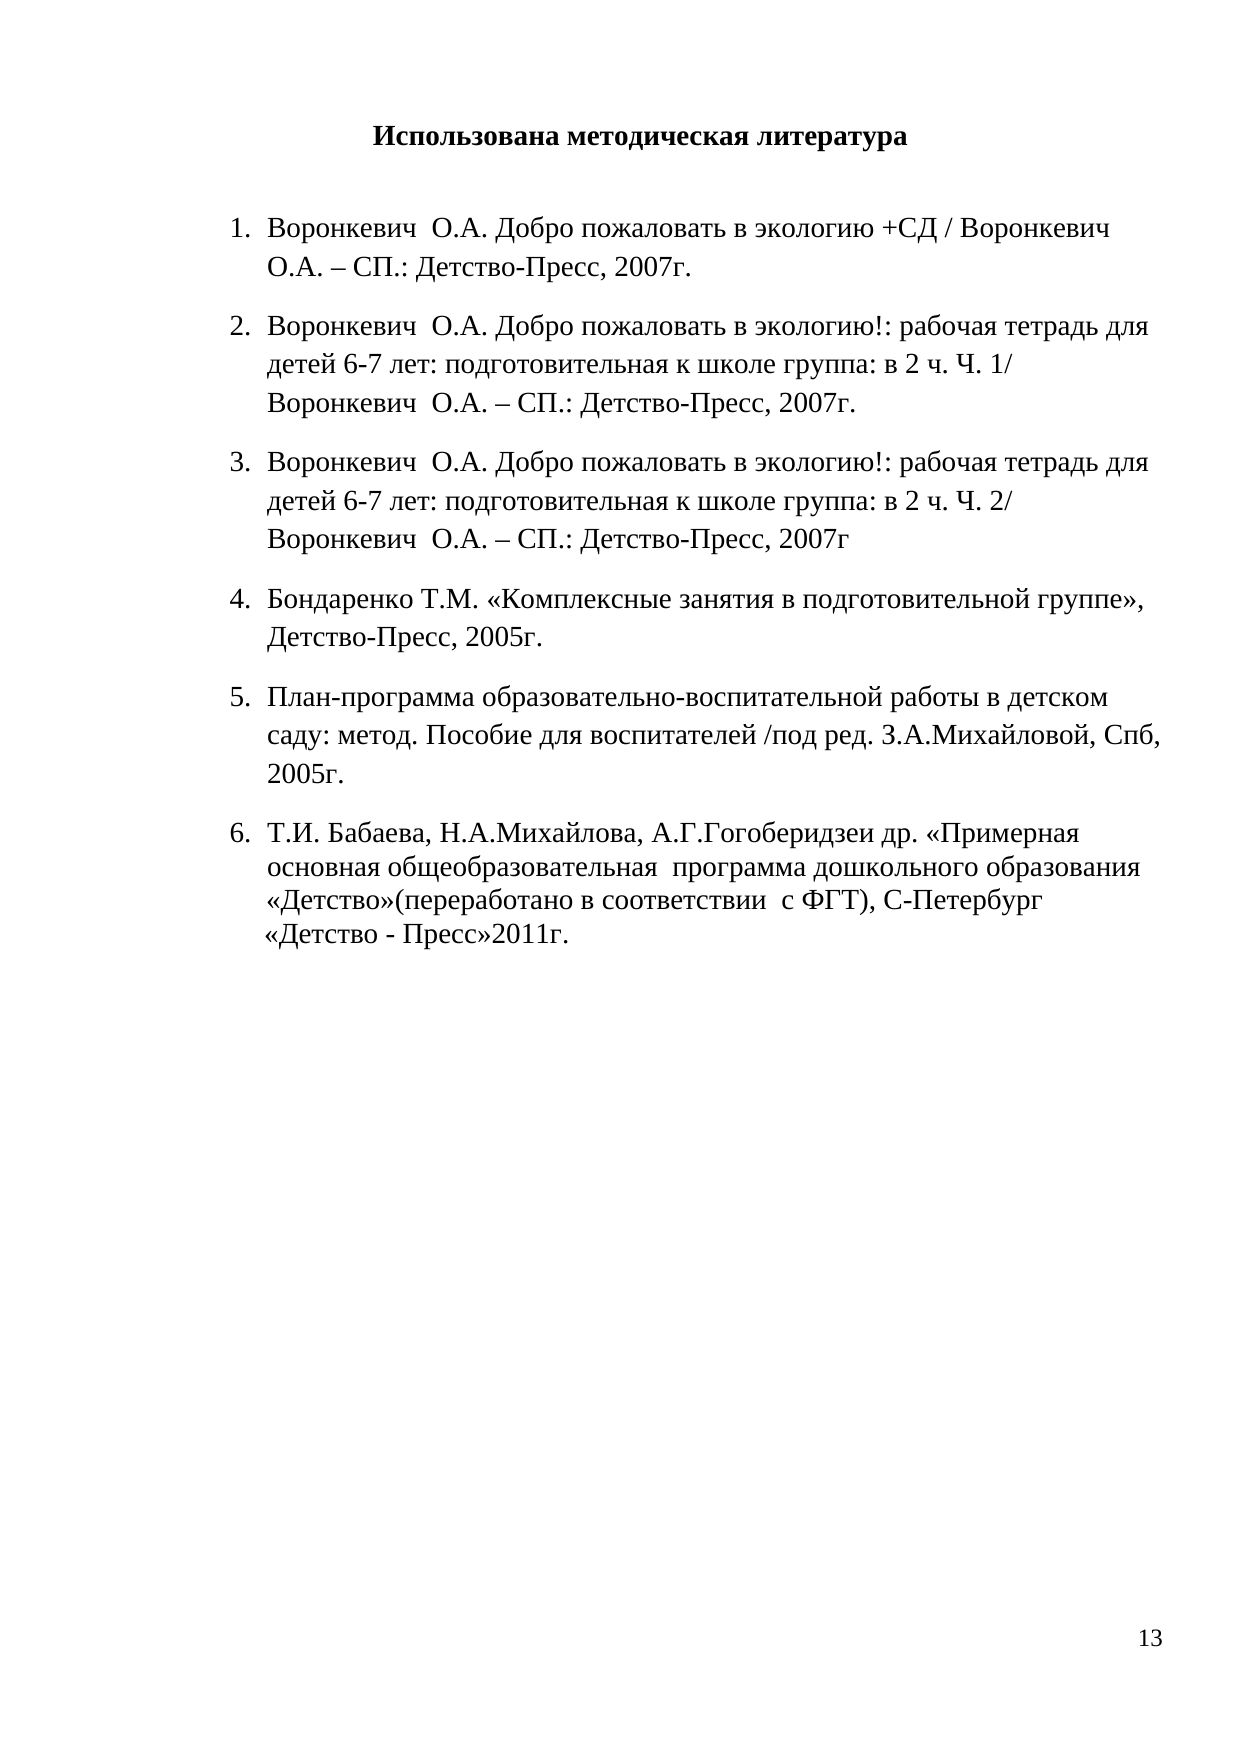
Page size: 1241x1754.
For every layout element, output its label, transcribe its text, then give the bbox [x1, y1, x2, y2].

list Воронкевич О.А. Добро пожаловать в экологию!: рабочая тетрадь для детей 6-7 лет: подготовительная к школе группа: в 2 ч. Ч. 1/ Воронкевич О.А. – СП.: Детство-Пресс, 2007г. [229, 308, 1162, 419]
list Воронкевич О.А. Добро пожаловать в экологию!: рабочая тетрадь для детей 6-7 лет: подготовительная к школе группа: в 2 ч. Ч. 2/ Воронкевич О.А. – СП.: Детство-Пресс, 2007г [229, 444, 1162, 555]
text «Детство»(переработано в соответствии с ФГТ), С-Петербург [229, 882, 1162, 916]
text Использована методическая литература [118, 118, 1162, 152]
list Т.И. Бабаева, Н.А.Михайлова, А.Г.Гогоберидзеи др. «Примерная основная общеобразовательная программа дошкольного образования [229, 815, 1162, 882]
list Бондаренко Т.М. «Комплексные занятия в подготовительной группе», Детство-Пресс, 2005г. [229, 581, 1162, 653]
list План-программа образовательно-воспитательной работы в детском саду: метод. Пособие для воспитателей /под ред. З.А.Михайловой, Спб, 2005г. [229, 679, 1162, 789]
list Воронкевич О.А. Добро пожаловать в экологию +СД / Воронкевич О.А. – СП.: Детство-Пресс, 2007г. [229, 210, 1162, 282]
text «Детство - Пресс»2011г. [118, 916, 1162, 949]
